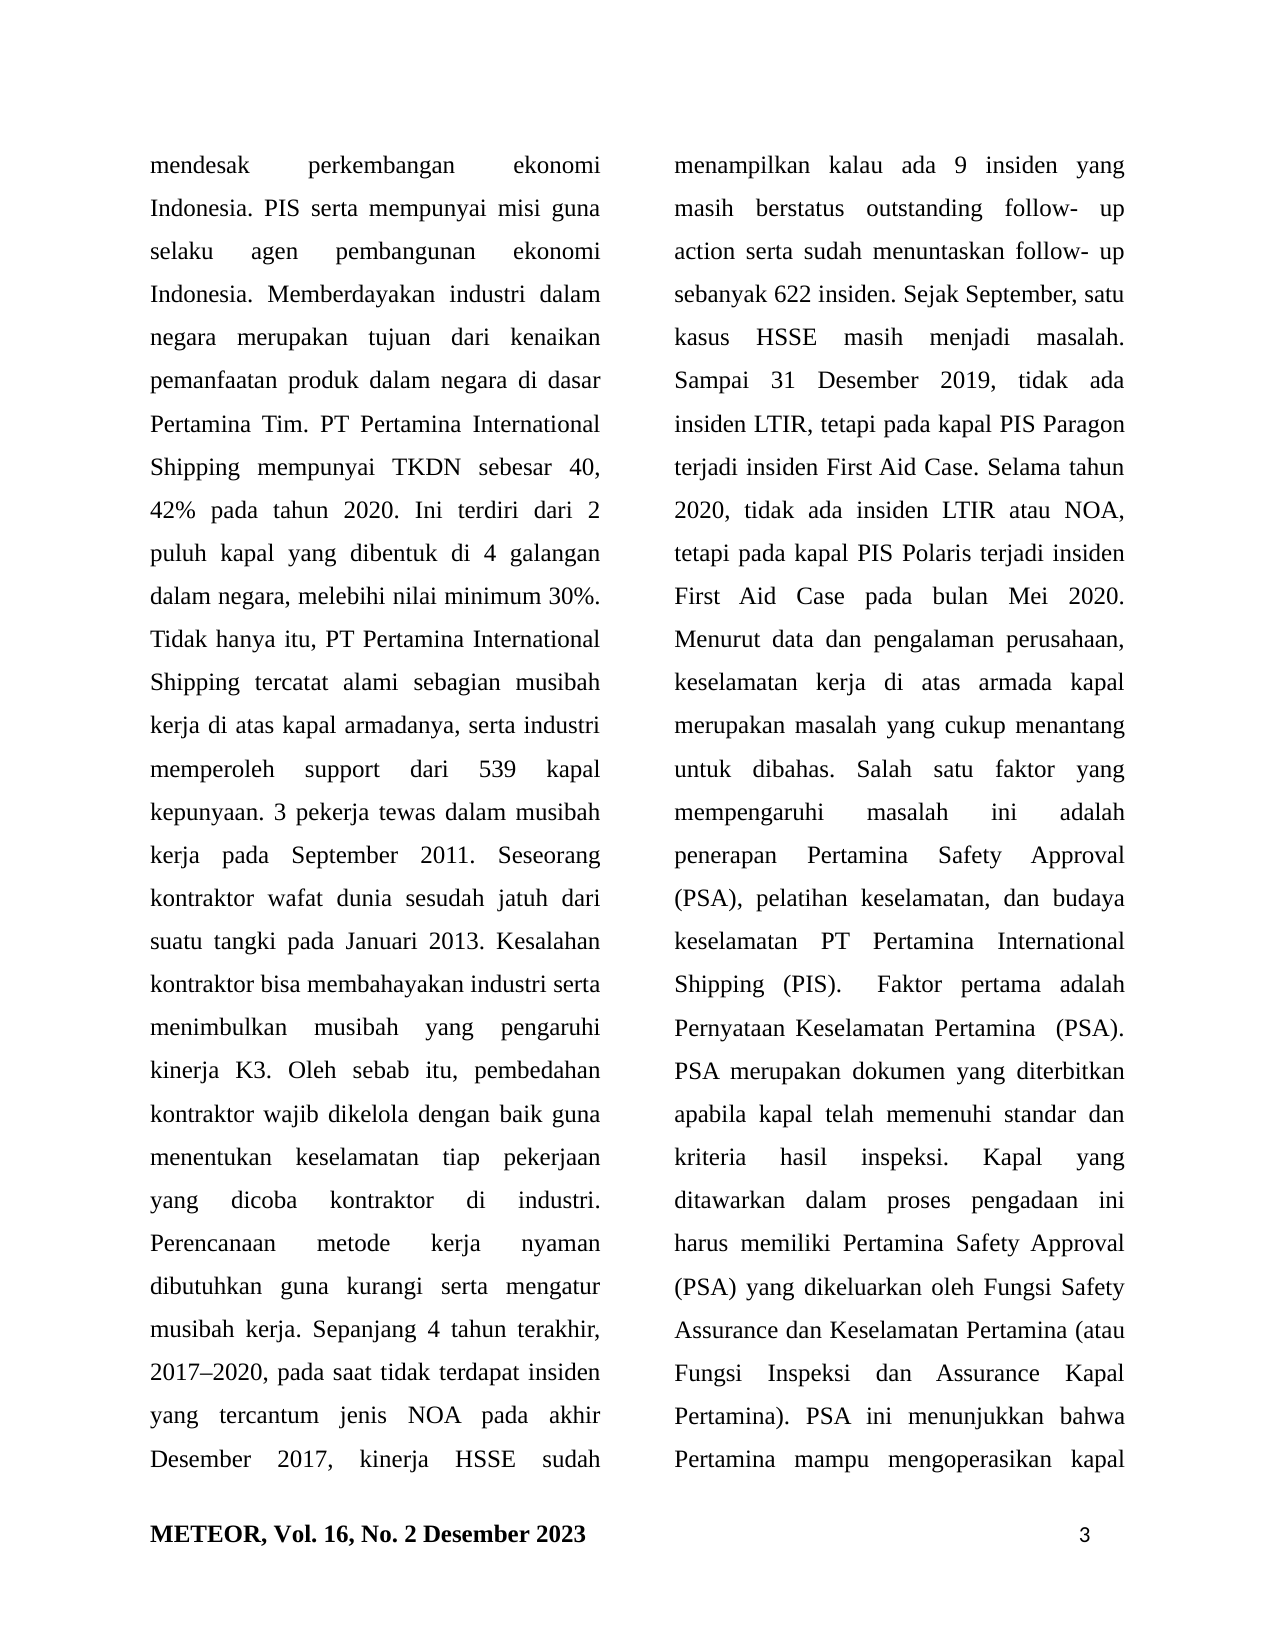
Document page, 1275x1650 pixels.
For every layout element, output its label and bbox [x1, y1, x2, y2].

text [150, 150, 601, 1472]
text [674, 150, 1125, 1473]
